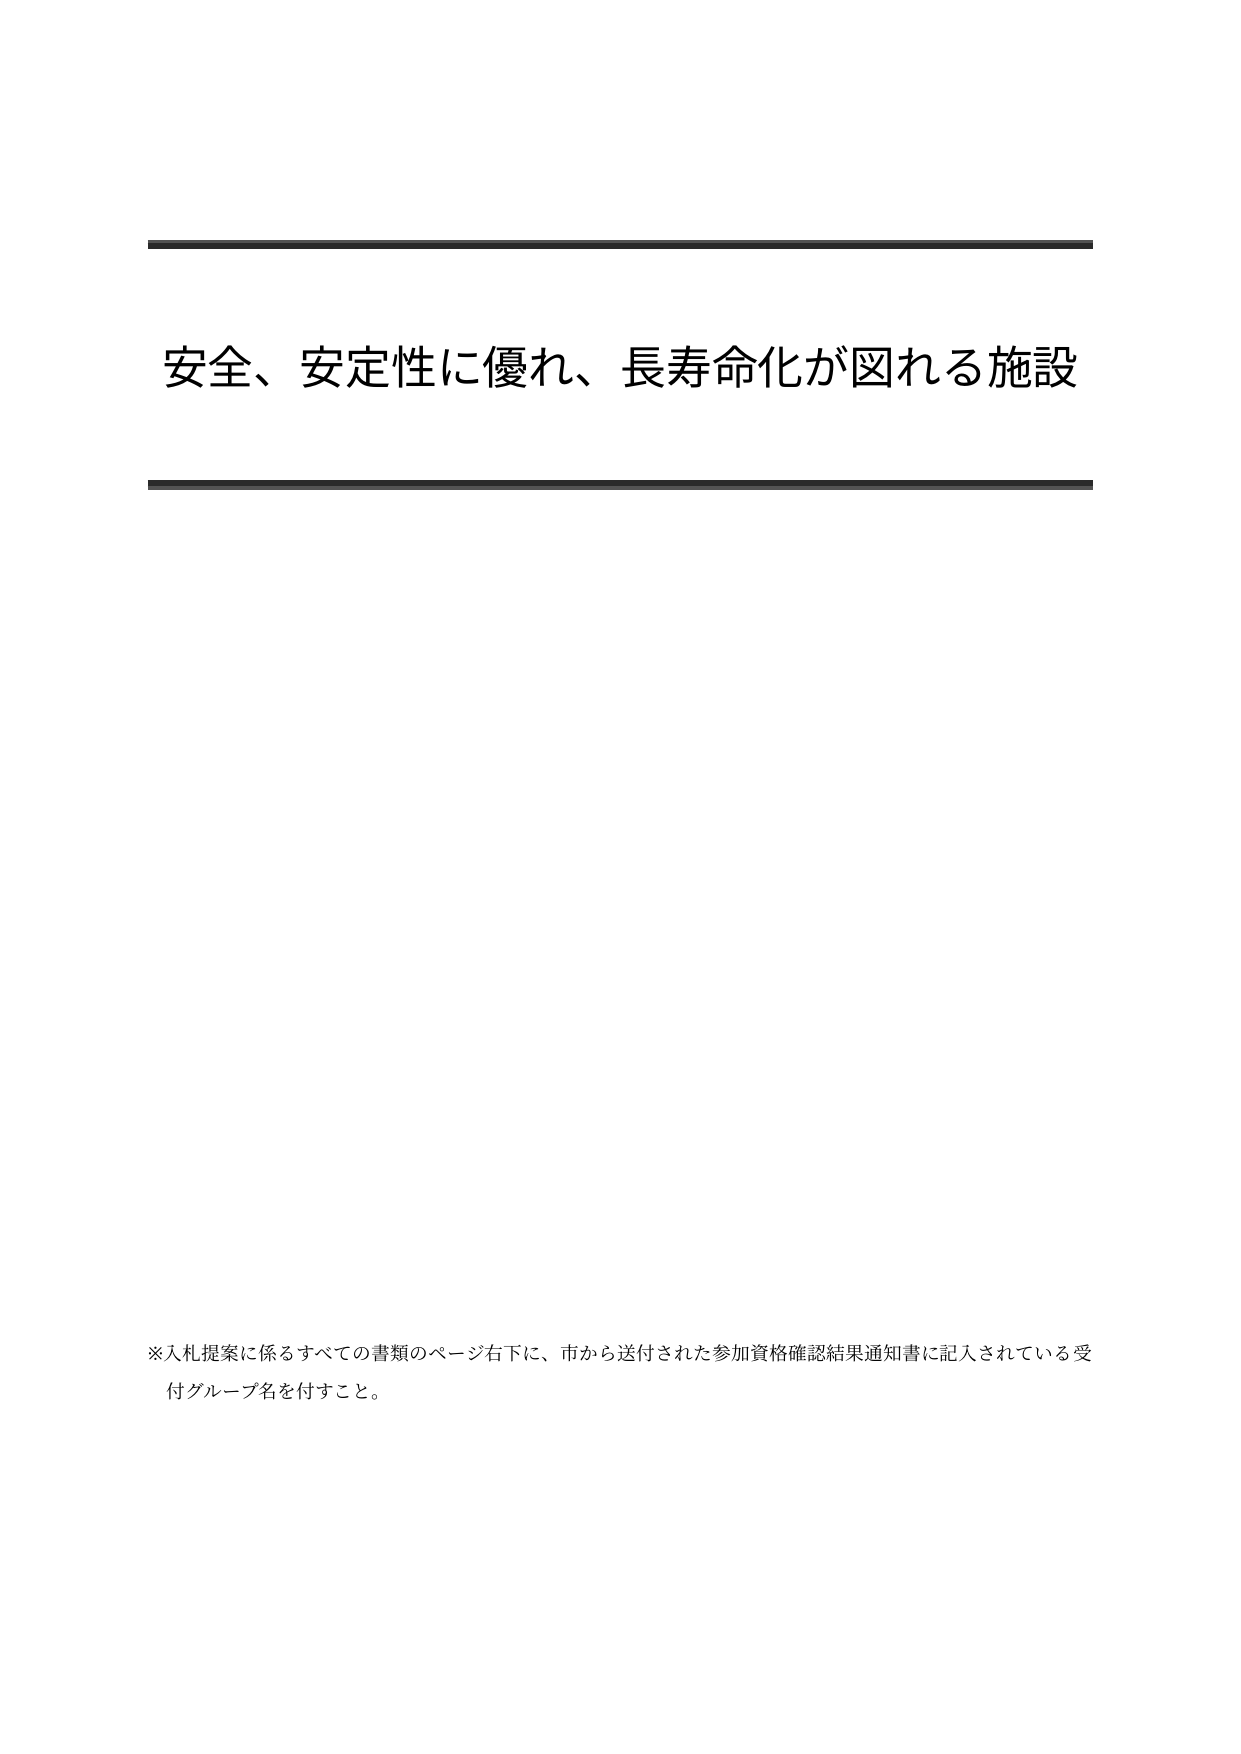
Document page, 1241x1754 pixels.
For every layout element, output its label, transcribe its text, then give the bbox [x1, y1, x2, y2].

table_header 安全、安定性に優れ、長寿命化が図れる施設 [148, 252, 1093, 477]
text ※入札提案に係るすべての書類のページ右下に、市から送付された参加資格確認結果通知書に記入されている受付グループ名を付すこと。 [148, 1334, 1092, 1409]
